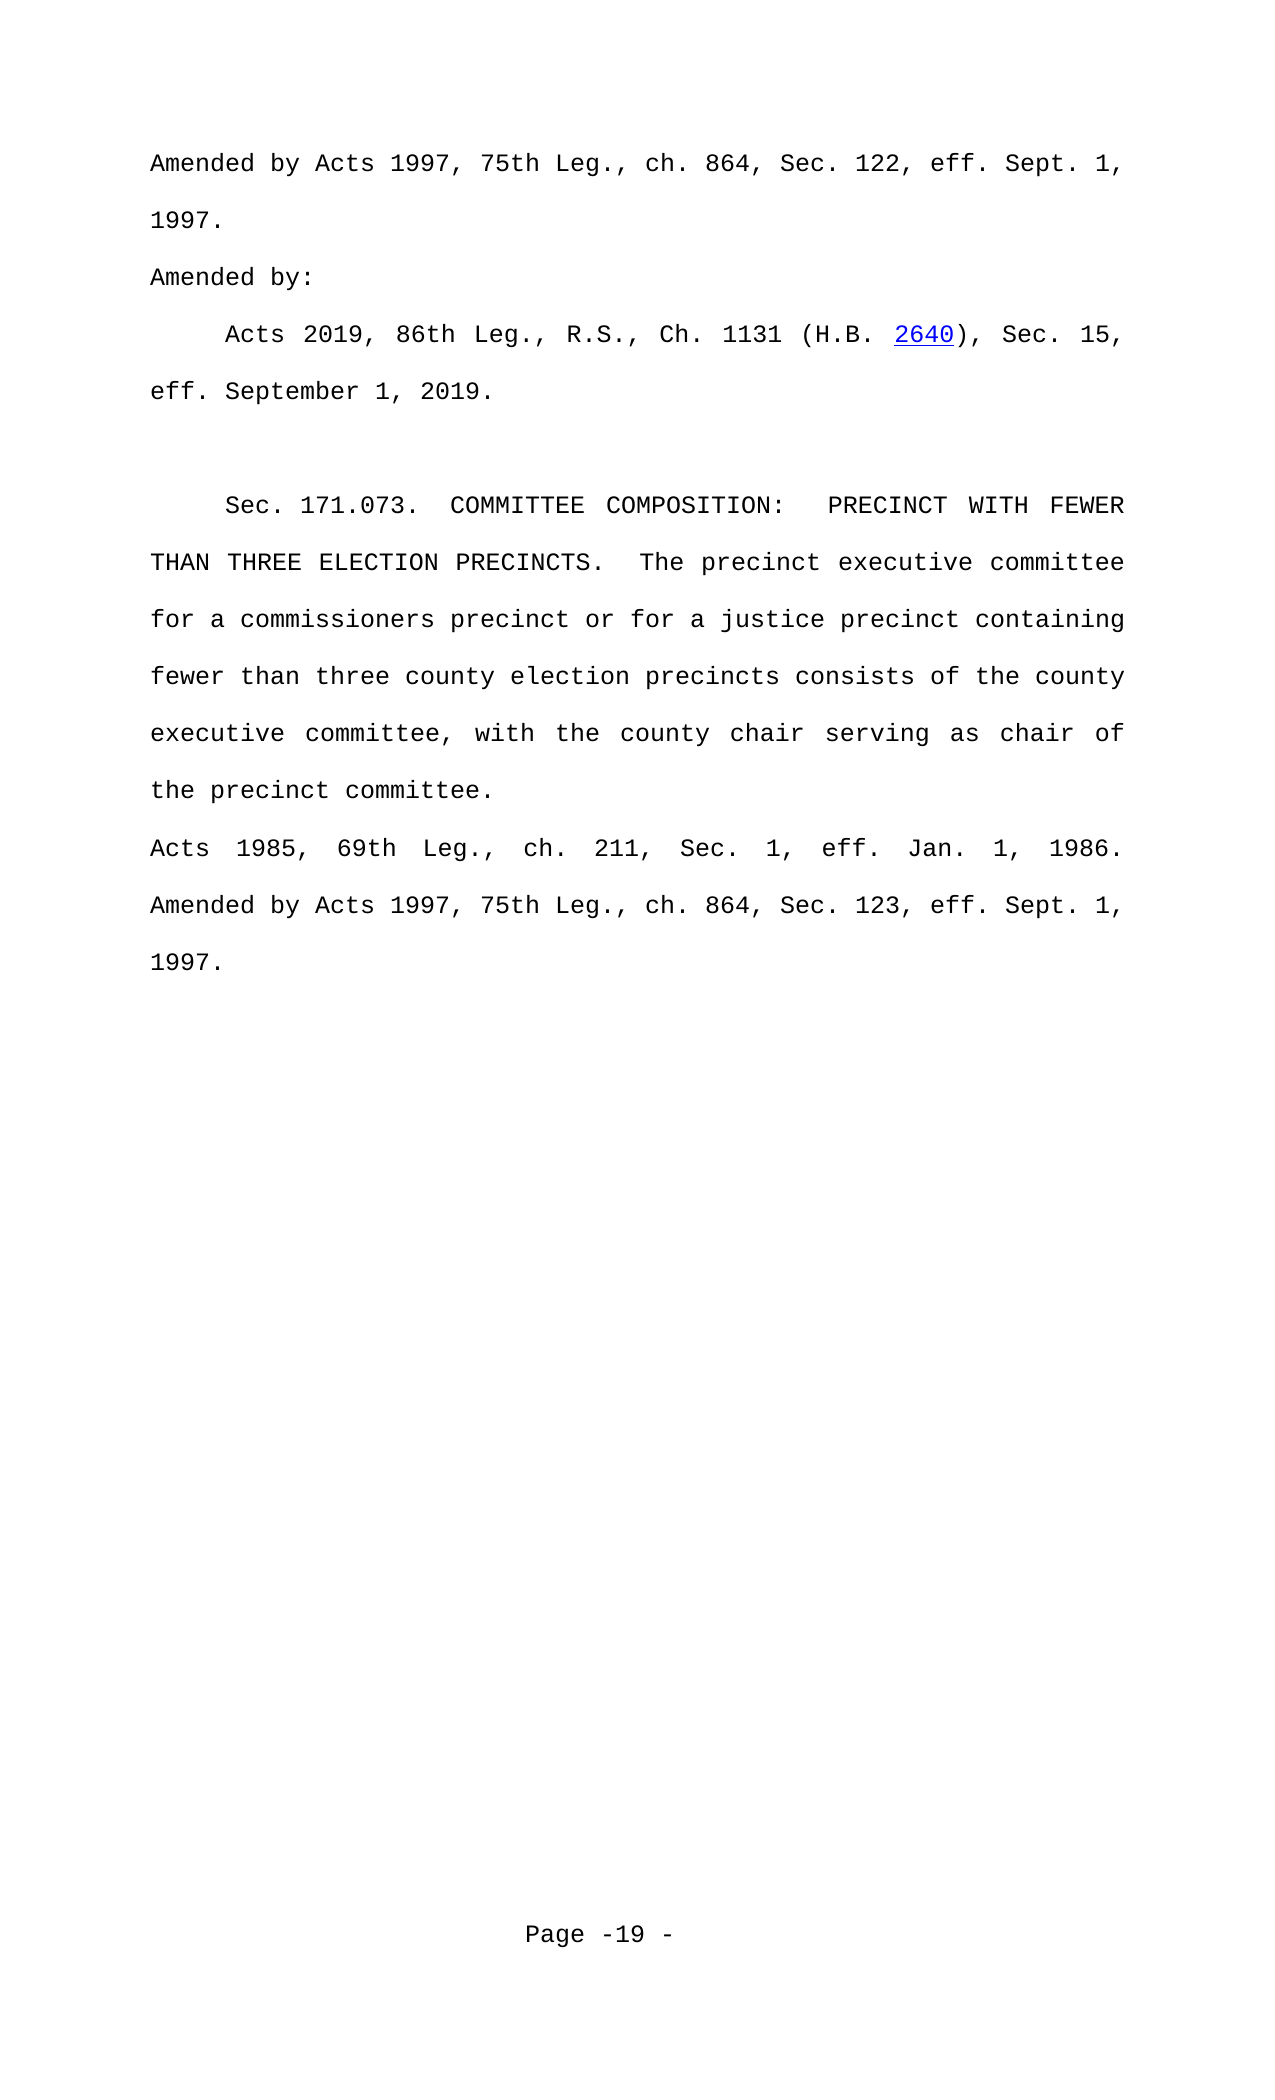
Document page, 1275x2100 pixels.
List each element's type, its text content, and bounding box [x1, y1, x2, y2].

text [150, 150, 1125, 236]
text Sec. 171.073. COMMITTEE COMPOSITION: PRECINCT WITH FEWER THAN THREE ELECTION PRECINCTS. The precinct executive committee for a commissioners precinct or for a justice precinct containing fewer than three county election precincts consists of the county executive committee, with the county chair serving as chair of the precinct committee. [150, 492, 1125, 806]
text Acts 2019, 86th Leg., R.S., Ch. 1131 (H.B. 2640), Sec. 15, eff. September 1, 2019. [150, 321, 1125, 407]
text Acts 1985, 69th Leg., ch. 211, Sec. 1, eff. Jan. 1, 1986. Amended by Acts 1997, 75th Leg., ch. 864, Sec. 123, eff. Sept. 1, 1997. [150, 835, 1125, 978]
text Amended by: [150, 264, 1125, 293]
